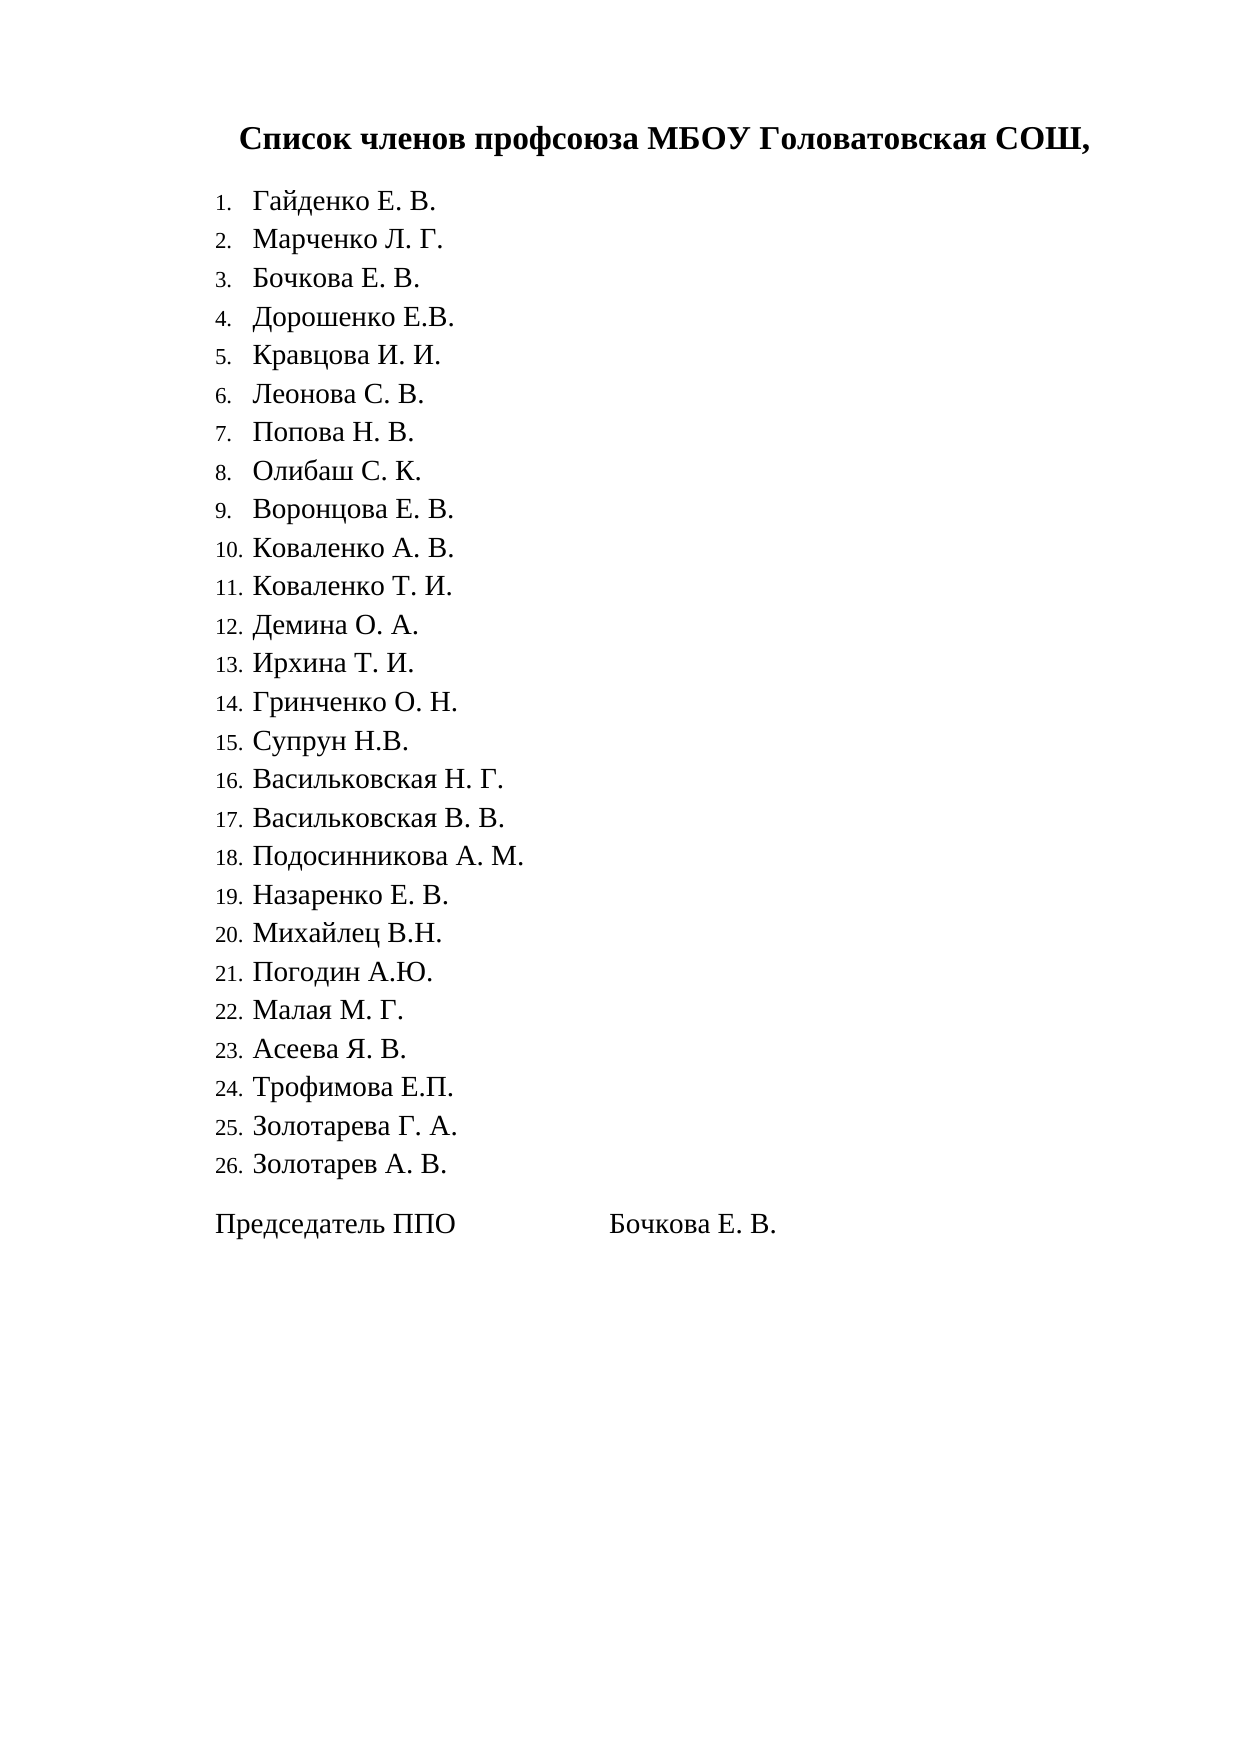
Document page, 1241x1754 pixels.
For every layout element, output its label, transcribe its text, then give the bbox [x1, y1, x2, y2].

list Дорошенко Е.В. [215, 299, 1152, 332]
list Михайлец В.Н. [215, 915, 1152, 949]
list Попова Н. В. [215, 414, 1152, 448]
list Коваленко Т. И. [215, 568, 1152, 602]
list Воронцова Е. В. [215, 491, 1152, 525]
list Асеева Я. В. [215, 1031, 1152, 1064]
list Кравцова И. И. [215, 337, 1152, 371]
list Бочкова Е. В. [215, 260, 1152, 294]
list Назаренко Е. В. [215, 877, 1152, 910]
list Гринченко О. Н. [215, 684, 1152, 718]
list Коваленко А. В. [215, 530, 1152, 563]
list Гайденко Е. В. [215, 183, 1152, 217]
text Председатель ППО Бочкова Е. В. [215, 1206, 1152, 1239]
list Подосинникова А. М. [215, 838, 1152, 872]
list Малая М. Г. [215, 992, 1152, 1026]
list Погодин А.Ю. [215, 954, 1152, 987]
list Демина О. А. [215, 607, 1152, 641]
list Ирхина Т. И. [215, 646, 1152, 679]
list Олибаш С. К. [215, 453, 1152, 486]
list Марченко Л. Г. [215, 222, 1152, 255]
list Трофимова Е.П. [215, 1069, 1152, 1103]
list Золотарев А. В. [215, 1147, 1152, 1180]
list Супрун Н.В. [215, 723, 1152, 756]
list Леонова С. В. [215, 376, 1152, 409]
list Золотарева Г. А. [215, 1108, 1152, 1142]
text Список членов профсоюза МБОУ Головатовская СОШ, [177, 118, 1152, 156]
list Васильковская В. В. [215, 800, 1152, 833]
list Васильковская Н. Г. [215, 761, 1152, 795]
